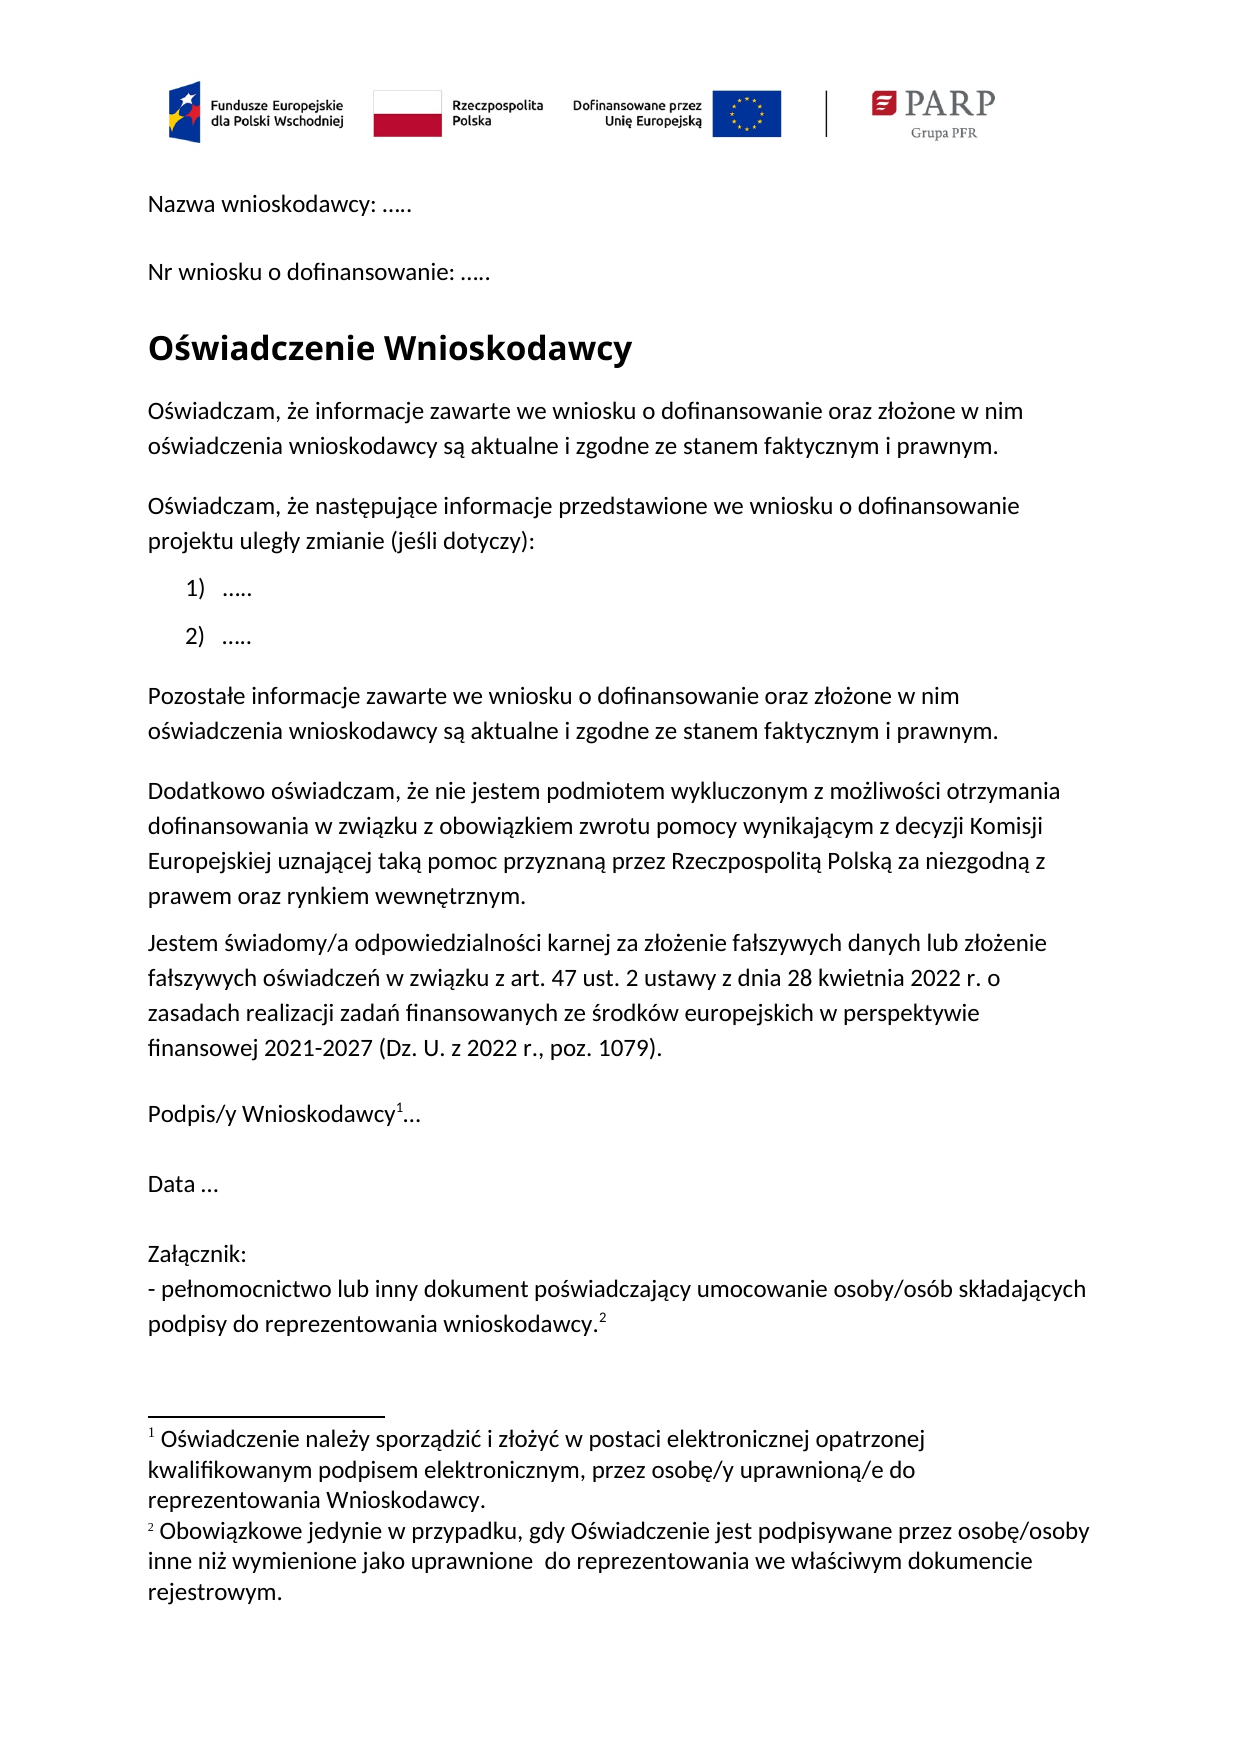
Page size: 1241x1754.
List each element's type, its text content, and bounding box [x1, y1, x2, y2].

text Pozostałe informacje zawarte we wniosku o dofinansowanie oraz złożone w nim oświadczenia wnioskodawcy są aktualne i zgodne ze stanem faktycznym i prawnym. [148, 680, 1093, 745]
list ….. [185, 620, 1093, 650]
text Jestem świadomy/a odpowiedzialności karnej za złożenie fałszywych danych lub złożenie fałszywych oświadczeń w związku z art. 47 ust. 2 ustawy z dnia 28 kwietnia 2022 r. o zasadach realizacji zadań finansowanych ze środków europejskich w perspektywie finansowej 2021-2027 (Dz. U. z 2022 r., poz. 1079). Podpis/y Wnioskodawcy… Data … Załącznik: - pełnomocnictwo lub inny dokument poświadczający umocowanie osoby/osób składających podpisy do reprezentowania wnioskodawcy. [148, 927, 1093, 1338]
text Nr wniosku o dofinansowanie: ….. [148, 256, 1093, 287]
text Oświadczam, że informacje zawarte we wniosku o dofinansowanie oraz złożone w nim oświadczenia wnioskodawcy są aktualne i zgodne ze stanem faktycznym i prawnym. [148, 395, 1093, 460]
text Dodatkowo oświadczam, że nie jestem podmiotem wykluczonym z możliwości otrzymania dofinansowania w związku z obowiązkiem zwrotu pomocy wynikającym z decyzji Komisji Europejskiej uznającej taką pomoc przyznaną przez Rzeczpospolitą Polską za niezgodną z prawem oraz rynkiem wewnętrznym. [148, 775, 1093, 910]
picture [147, 73, 1017, 151]
text Oświadczam, że następujące informacje przedstawione we wniosku o dofinansowanie projektu uległy zmianie (jeśli dotyczy): [148, 490, 1093, 555]
text Nazwa wnioskodawcy: ….. [148, 188, 1093, 219]
list ….. [185, 572, 1093, 603]
subtitle Oświadczenie Wnioskodawcy [148, 324, 1093, 370]
